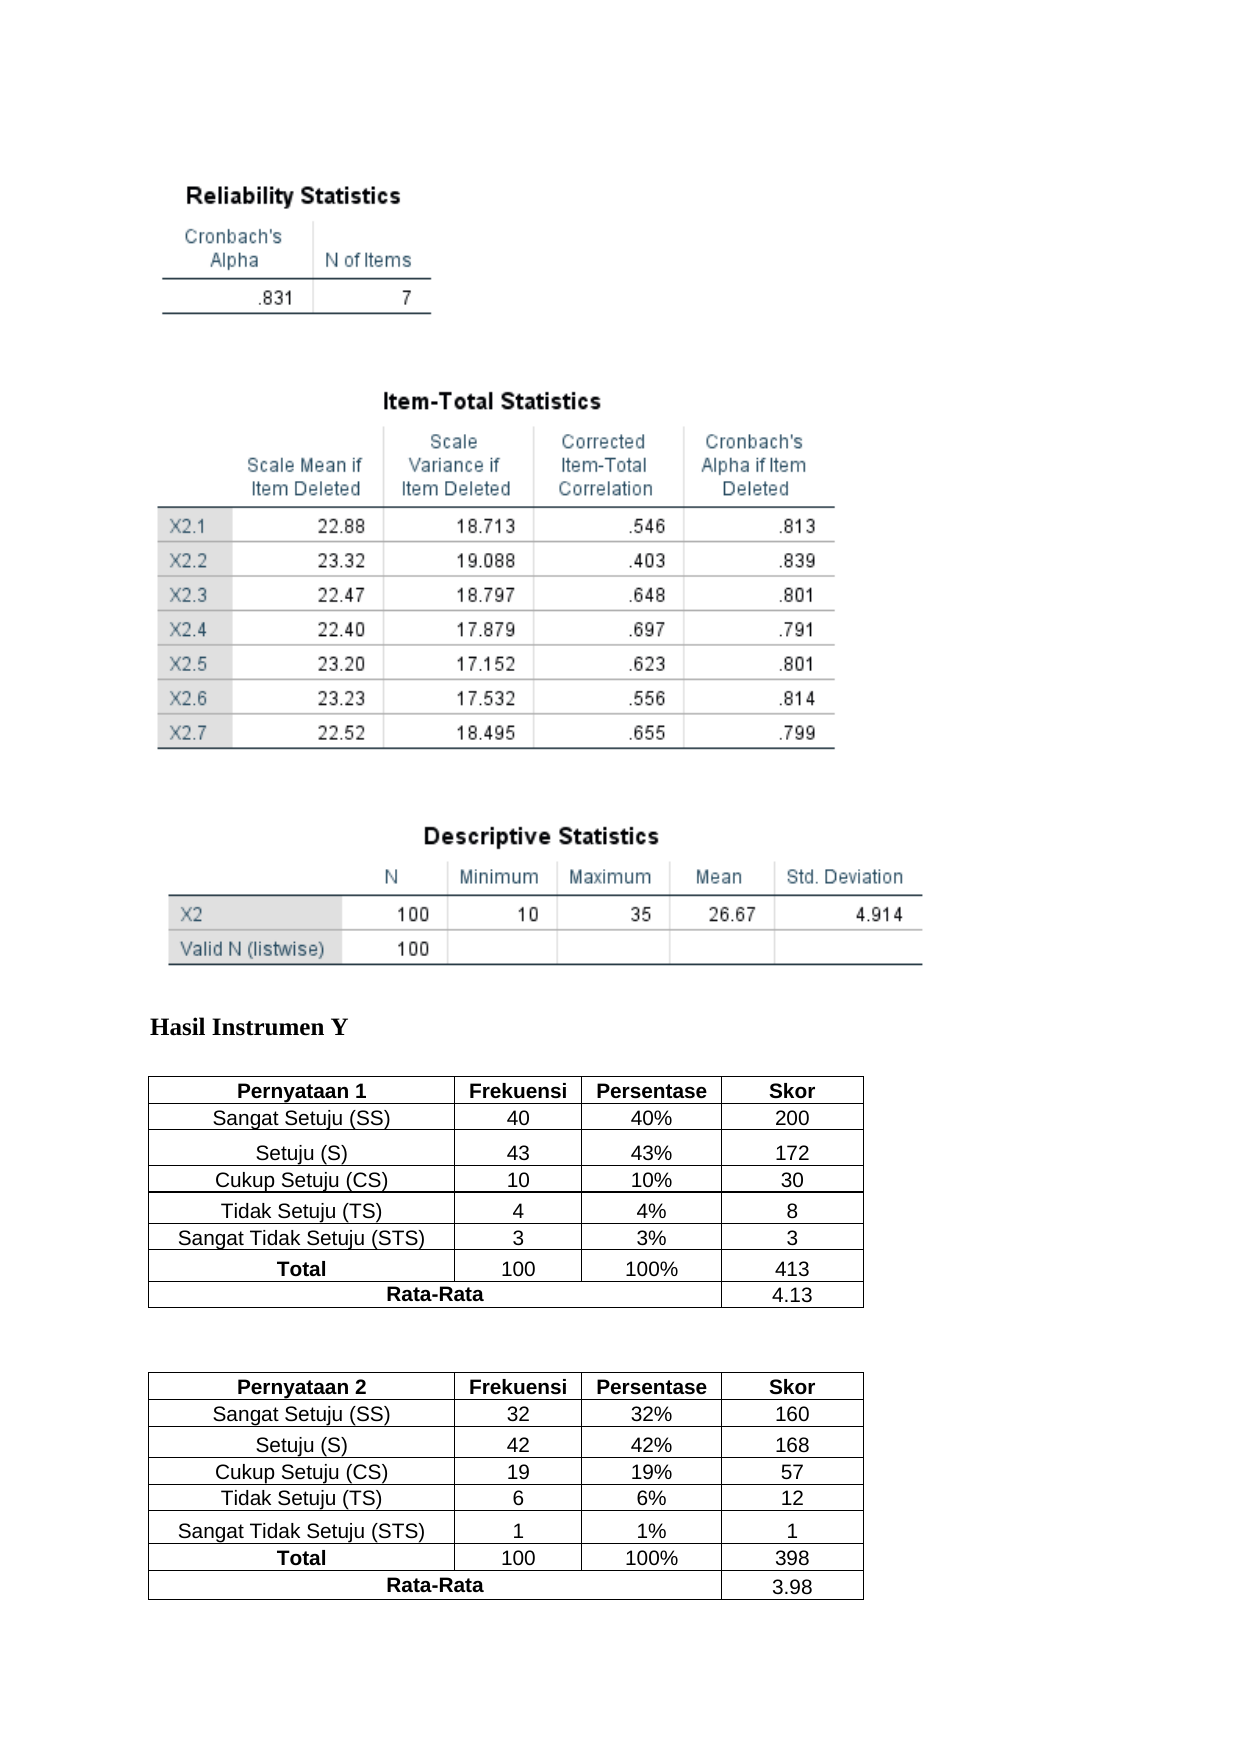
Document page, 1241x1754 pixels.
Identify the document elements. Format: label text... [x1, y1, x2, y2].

table_cell 3 [455, 1224, 581, 1249]
table_cell 100 [455, 1250, 581, 1281]
table_cell 43% [582, 1130, 721, 1165]
table_cell 42% [582, 1427, 721, 1457]
table_cell 1 [455, 1511, 581, 1543]
table_cell 40 [455, 1104, 581, 1129]
table_header Pernyataan 2 [149, 1373, 454, 1399]
table_cell Total [149, 1250, 454, 1281]
table_cell 12 [722, 1485, 863, 1510]
table_cell 160 [722, 1400, 863, 1426]
table_cell 398 [722, 1544, 863, 1570]
table_cell Sangat Tidak Setuju (STS) [149, 1511, 454, 1543]
picture [150, 361, 846, 754]
table_cell Sangat Tidak Setuju (STS) [149, 1224, 454, 1249]
table_cell Sangat Setuju (SS) [149, 1104, 454, 1129]
table_header Frekuensi [455, 1077, 581, 1103]
table_cell Cukup Setuju (CS) [149, 1458, 454, 1483]
table_cell Sangat Setuju (SS) [149, 1400, 454, 1426]
table_cell 10 [455, 1166, 581, 1191]
picture [150, 788, 943, 978]
table_cell 4.13 [722, 1282, 863, 1307]
table_header Frekuensi [455, 1373, 581, 1399]
table_cell Rata-Rata [149, 1571, 721, 1599]
table_cell 40% [582, 1104, 721, 1129]
table_cell Setuju (S) [149, 1427, 454, 1457]
table_cell 172 [722, 1130, 863, 1165]
table_cell 42 [455, 1427, 581, 1457]
table_header Persentase [582, 1373, 721, 1399]
table_cell 1 [722, 1511, 863, 1543]
table_cell 30 [722, 1166, 863, 1191]
table_cell 43 [455, 1130, 581, 1165]
table_header Persentase [582, 1077, 721, 1103]
table_cell Tidak Setuju (TS) [149, 1485, 454, 1510]
table_cell 4% [582, 1193, 721, 1223]
table_cell 1% [582, 1511, 721, 1543]
text Hasil Instrumen Y [150, 1012, 1090, 1041]
table_cell 8 [722, 1193, 863, 1223]
table_header Pernyataan 1 [149, 1077, 454, 1103]
table_cell 32% [582, 1400, 721, 1426]
table_cell Tidak Setuju (TS) [149, 1193, 454, 1223]
table_cell 4 [455, 1193, 581, 1223]
table_cell 100% [582, 1544, 721, 1570]
table_cell 3.98 [722, 1571, 863, 1599]
table_cell Cukup Setuju (CS) [149, 1166, 454, 1191]
picture [150, 150, 447, 327]
table_cell Total [149, 1544, 454, 1570]
table_cell Rata-Rata [149, 1282, 721, 1307]
table_cell Setuju (S) [149, 1130, 454, 1165]
table_cell 100 [455, 1544, 581, 1570]
table_cell 10% [582, 1166, 721, 1191]
table_cell 200 [722, 1104, 863, 1129]
table_header Skor [722, 1077, 863, 1103]
table_cell 57 [722, 1458, 863, 1483]
table_cell 3% [582, 1224, 721, 1249]
table_cell 3 [722, 1224, 863, 1249]
table_cell 100% [582, 1250, 721, 1281]
table_cell 19% [582, 1458, 721, 1483]
table_cell 19 [455, 1458, 581, 1483]
table_cell 6 [455, 1485, 581, 1510]
table_cell 6% [582, 1485, 721, 1510]
table_header Skor [722, 1373, 863, 1399]
table_cell 32 [455, 1400, 581, 1426]
table_cell 413 [722, 1250, 863, 1281]
table_cell 168 [722, 1427, 863, 1457]
